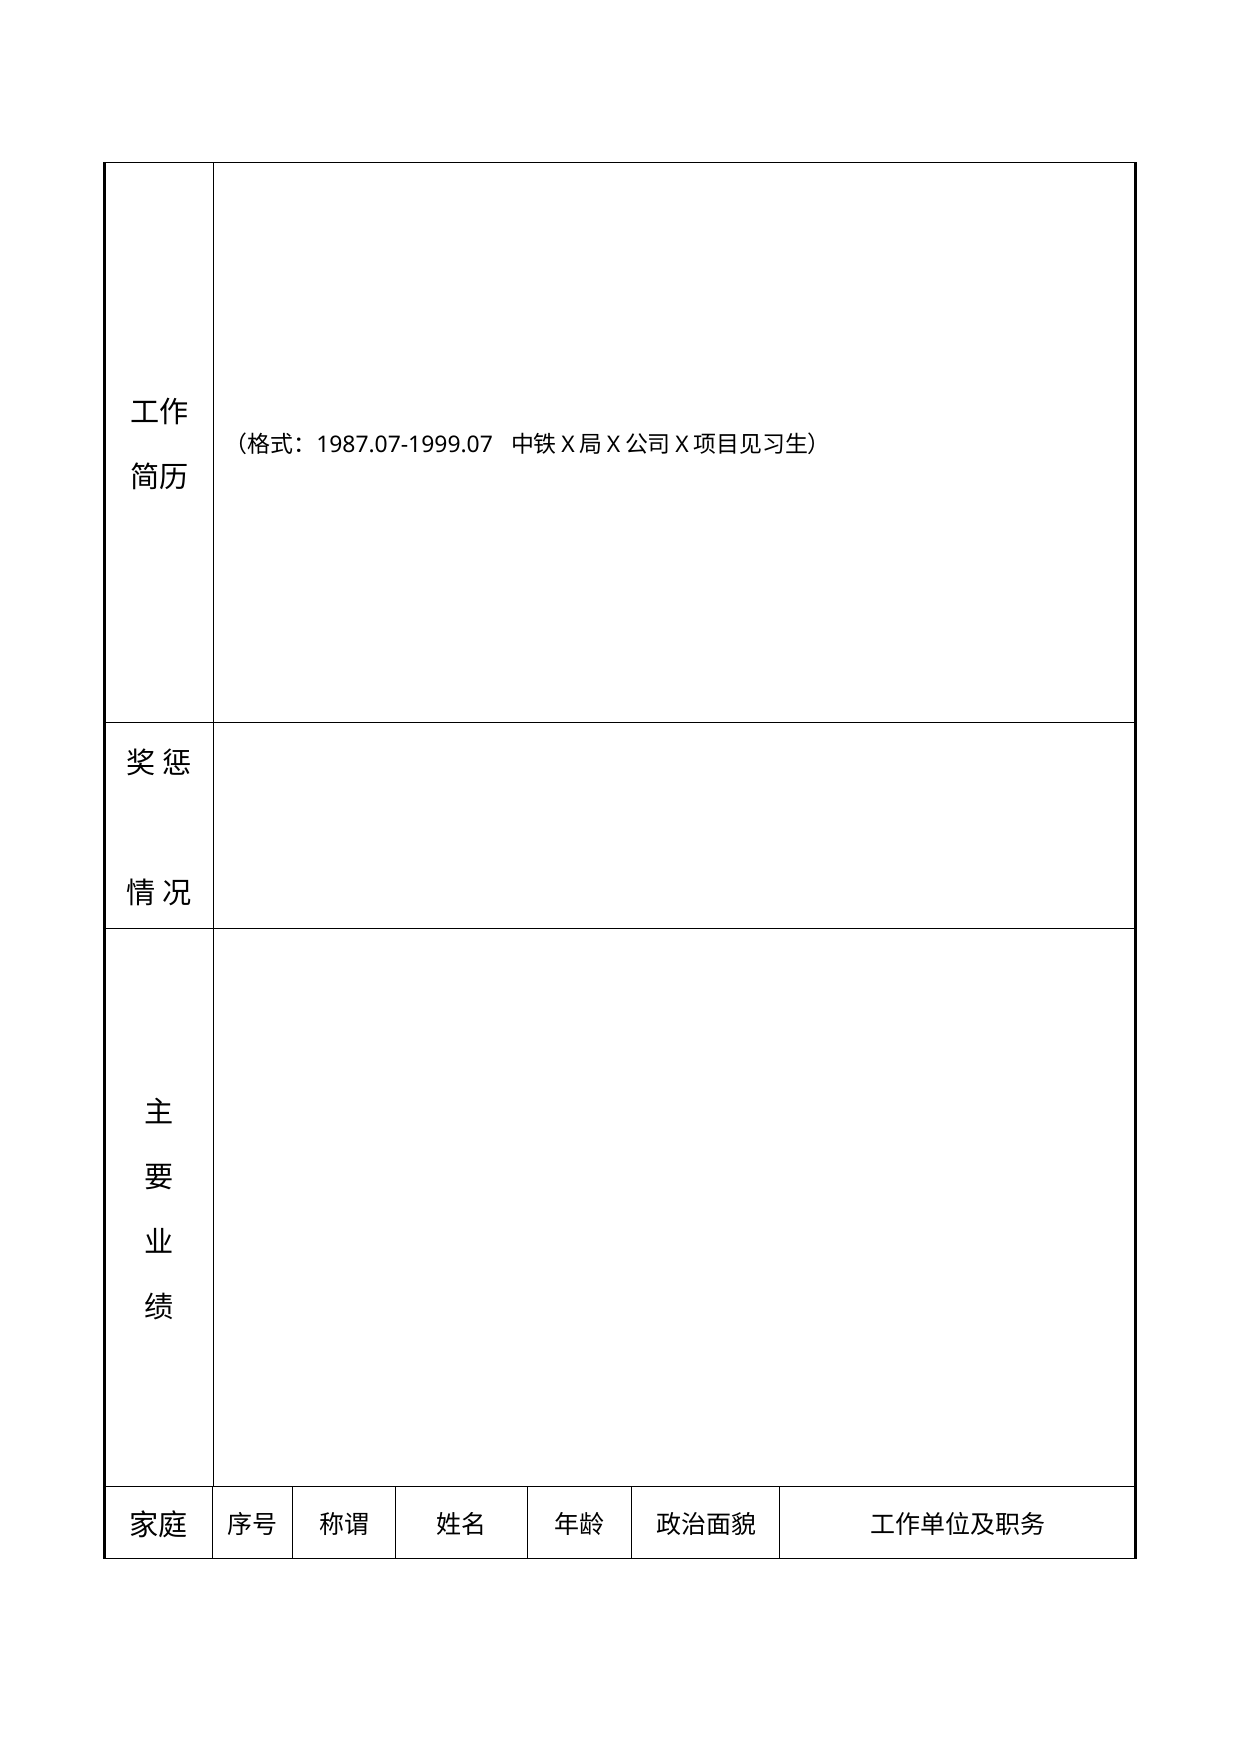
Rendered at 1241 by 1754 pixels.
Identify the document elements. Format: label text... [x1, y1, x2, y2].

table_cell 姓名 [396, 1487, 527, 1558]
table_cell （格式：1987.07-1999.07 中铁X局X公司X项目见习生） [214, 163, 1134, 722]
table_cell 政治面貌 [632, 1487, 779, 1558]
table_cell 奖 惩 情 况 [106, 723, 213, 928]
table_cell [214, 723, 1134, 928]
table_cell 年龄 [528, 1487, 631, 1558]
table_cell 称谓 [293, 1487, 395, 1558]
table_cell 家庭主要成员及重要社会关系 [106, 1487, 212, 1558]
table_cell [214, 929, 1134, 1486]
table_cell 主 要 业 绩 [106, 929, 213, 1486]
table_cell 工作简历 [106, 163, 213, 722]
table_cell 序号 [213, 1487, 292, 1558]
table_cell 工作单位及职务 [780, 1487, 1134, 1558]
